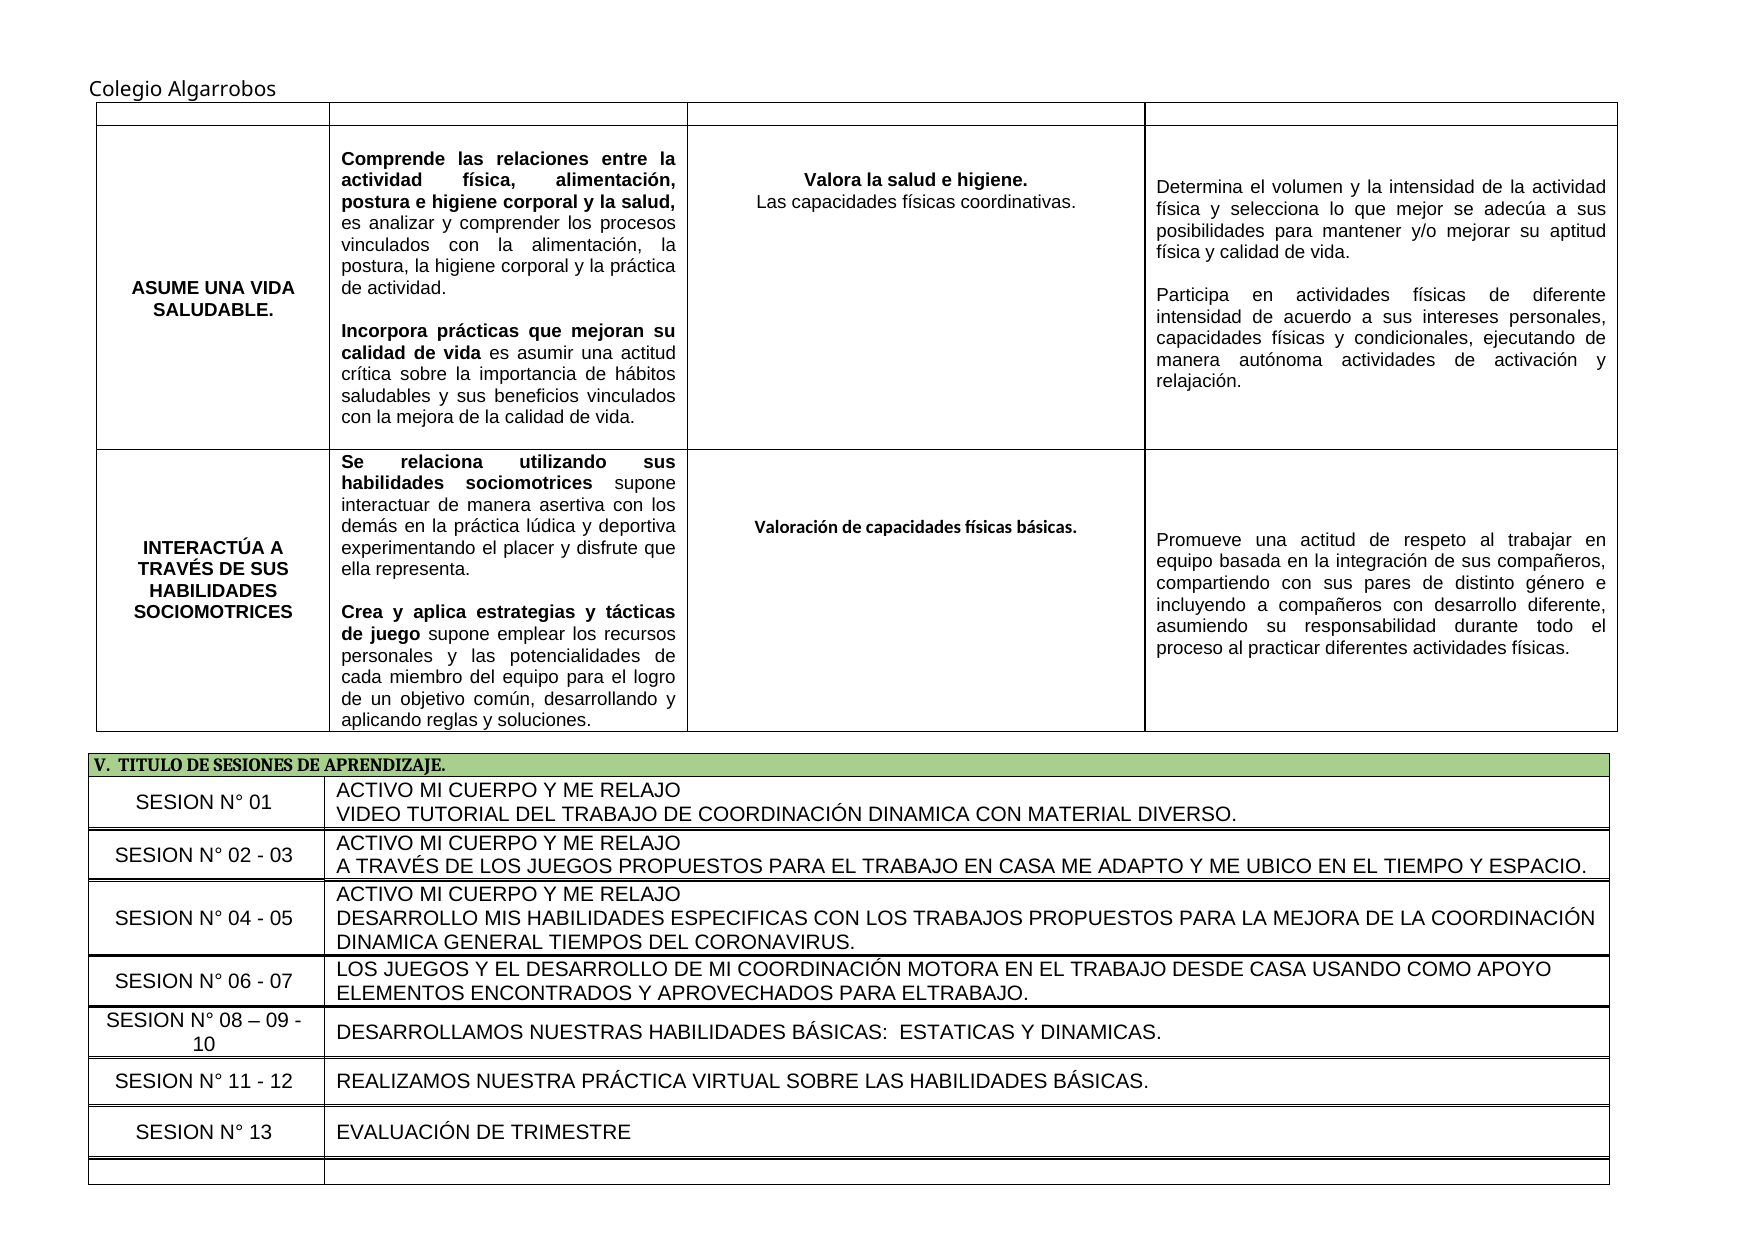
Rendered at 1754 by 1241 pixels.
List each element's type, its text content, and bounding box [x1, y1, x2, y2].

table_cell Se relaciona utilizando sus habilidades sociomotrices supone interactuar de manera asertiva con los demás en la práctica lúdica y deportiva experimentando el placer y disfrute que ella representa. Crea y aplica estrategias y tácticas de juego supone emplear los recursos personales y las potencialidades de cada miembro del equipo para el logro de un objetivo común, desarrollando y aplicando reglas y soluciones. [330, 450, 687, 731]
table_cell Determina el volumen y la intensidad de la actividad física y selecciona lo que mejor se adecúa a sus posibilidades para mantener y/o mejorar su aptitud física y calidad de vida. Participa en actividades físicas de diferente intensidad de acuerdo a sus intereses personales, capacidades físicas y condicionales, ejecutando de manera autónoma actividades de activación y relajación. [1146, 126, 1617, 449]
table_cell ACTIVO MI CUERPO Y ME RELAJO DESARROLLO MIS HABILIDADES ESPECIFICAS CON LOS TRABAJOS PROPUESTOS PARA LA MEJORA DE LA COORDINACIÓN DINAMICA GENERAL TIEMPOS DEL CORONAVIRUS. [325, 882, 1609, 953]
table_cell [89, 1160, 324, 1183]
table_cell SESION N° 11 - 12 [89, 1059, 324, 1103]
table_cell SESION N° 06 - 07 [89, 957, 324, 1004]
table_cell EVALUACIÓN DE TRIMESTRE [325, 1107, 1609, 1156]
table_cell Promueve una actitud de respeto al trabajar en equipo basada en la integración de sus compañeros, compartiendo con sus pares de distinto género e incluyendo a compañeros con desarrollo diferente, asumiendo su responsabilidad durante todo el proceso al practicar diferentes actividades físicas. [1146, 450, 1617, 731]
table_header V. TITULO DE SESIONES DE APRENDIZAJE. [89, 754, 1609, 776]
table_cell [1146, 103, 1617, 125]
table_cell INTERACTÚA A TRAVÉS DE SUS HABILIDADES SOCIOMOTRICES [97, 450, 329, 731]
table_cell Valora la salud e higiene. Las capacidades físicas coordinativas. [688, 126, 1144, 449]
table_cell LOS JUEGOS Y EL DESARROLLO DE MI COORDINACIÓN MOTORA EN EL TRABAJO DESDE CASA USANDO COMO APOYO ELEMENTOS ENCONTRADOS Y APROVECHADOS PARA ELTRABAJO. [325, 957, 1609, 1004]
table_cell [97, 103, 329, 125]
table_cell Comprende las relaciones entre la actividad física, alimentación, postura e higiene corporal y la salud, es analizar y comprender los procesos vinculados con la alimentación, la postura, la higiene corporal y la práctica de actividad. Incorpora prácticas que mejoran su calidad de vida es asumir una actitud crítica sobre la importancia de hábitos saludables y sus beneficios vinculados con la mejora de la calidad de vida. [330, 126, 687, 449]
table_cell SESION N° 04 - 05 [89, 882, 324, 953]
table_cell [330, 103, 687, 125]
table_cell DESARROLLAMOS NUESTRAS HABILIDADES BÁSICAS: ESTATICAS Y DINAMICAS. [325, 1008, 1609, 1056]
table_cell ASUME UNA VIDA SALUDABLE. [97, 126, 329, 449]
table_cell SESION N° 02 - 03 [89, 831, 324, 878]
table_cell SESION N° 13 [89, 1107, 324, 1156]
table_cell ACTIVO MI CUERPO Y ME RELAJO VIDEO TUTORIAL DEL TRABAJO DE COORDINACIÓN DINAMICA CON MATERIAL DIVERSO. [325, 777, 1609, 827]
table_cell ACTIVO MI CUERPO Y ME RELAJO A TRAVÉS DE LOS JUEGOS PROPUESTOS PARA EL TRABAJO EN CASA ME ADAPTO Y ME UBICO EN EL TIEMPO Y ESPACIO. [325, 831, 1609, 878]
table_cell SESION N° 01 [89, 777, 324, 827]
table_cell SESION N° 08 – 09 - 10 [89, 1008, 324, 1056]
table_cell Valoración de capacidades físicas básicas. [688, 450, 1144, 731]
table_cell REALIZAMOS NUESTRA PRÁCTICA VIRTUAL SOBRE LAS HABILIDADES BÁSICAS. [325, 1059, 1609, 1103]
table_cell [688, 103, 1144, 125]
table_cell [325, 1160, 1609, 1183]
